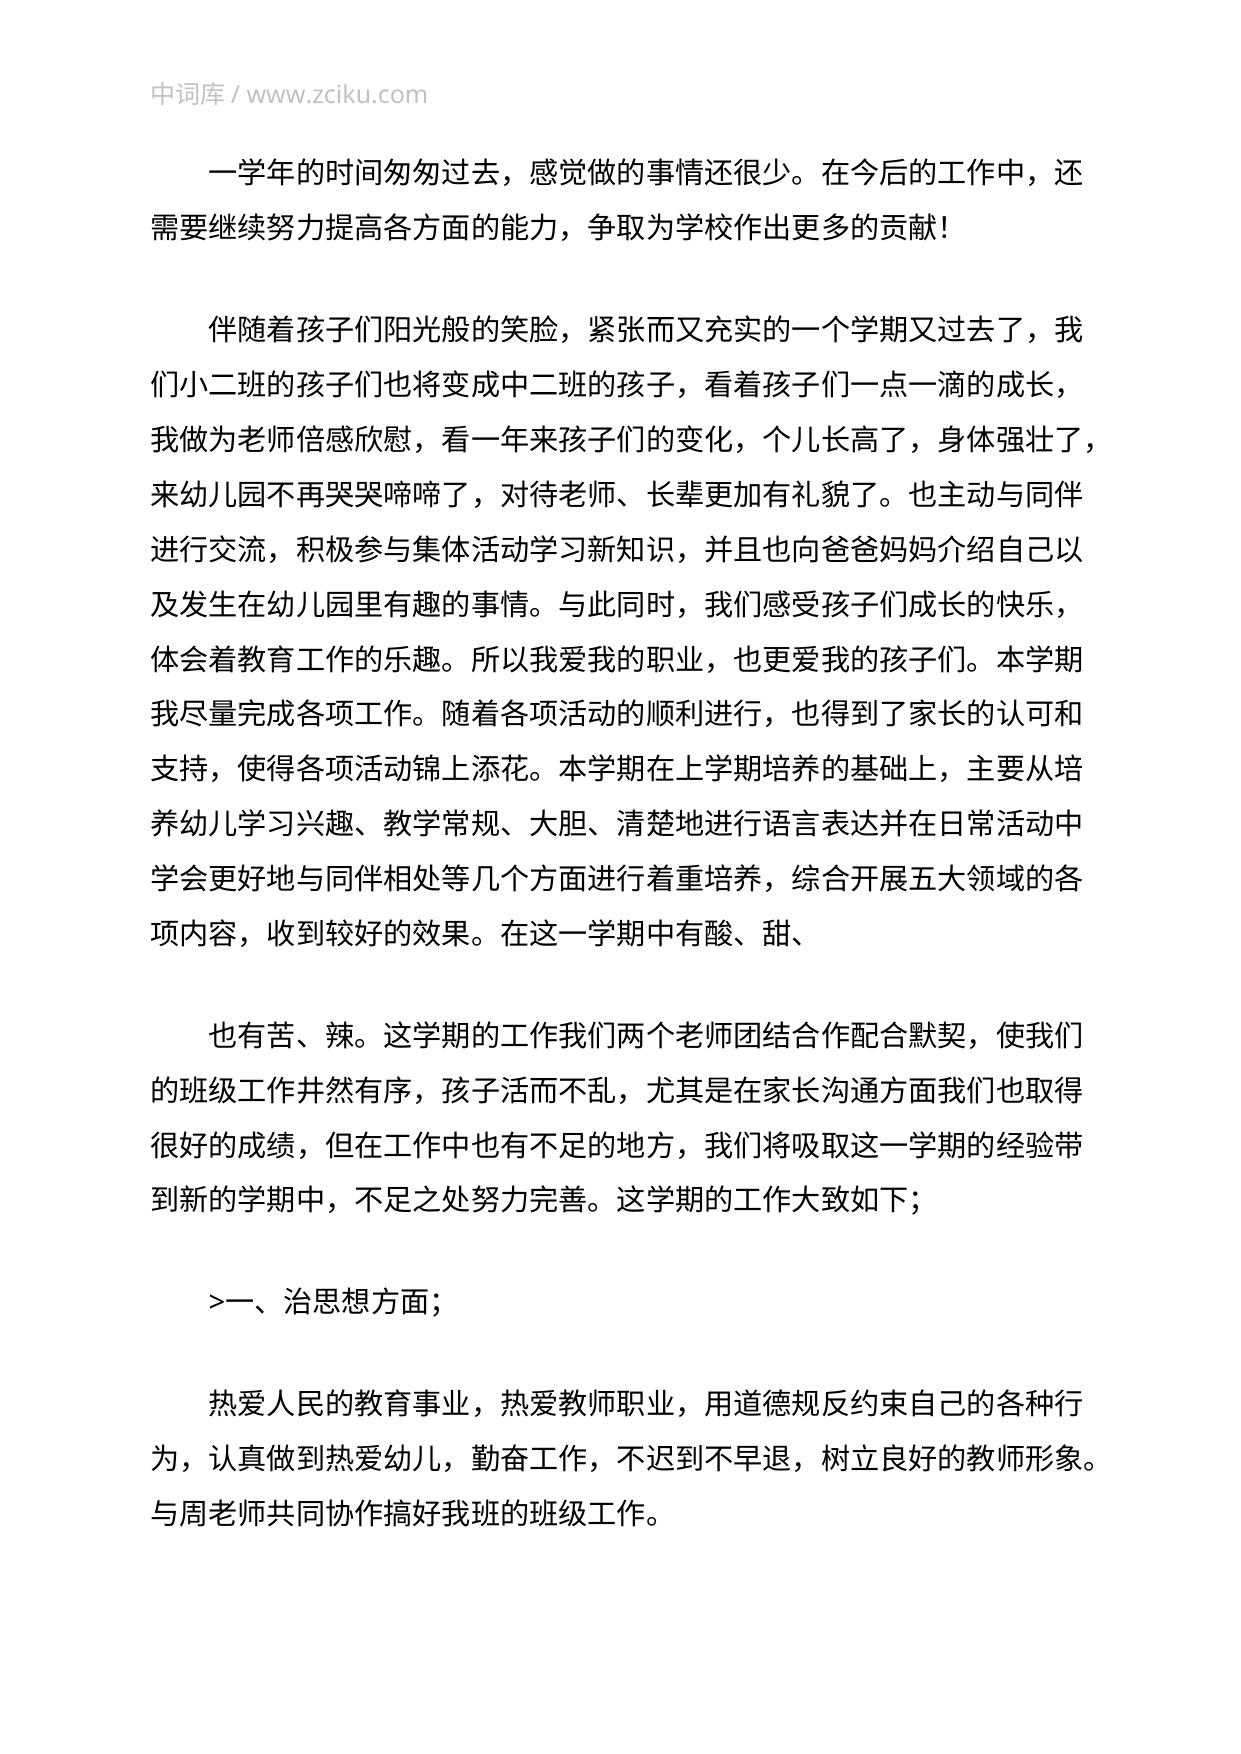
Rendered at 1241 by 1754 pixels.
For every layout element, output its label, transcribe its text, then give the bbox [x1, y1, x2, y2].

text 一学年的时间匆匆过去，感觉做的事情还很少。在今后的工作中，还需要继续努力提高各方面的能力，争取为学校作出更多的贡献！ [150, 150, 1090, 247]
text 伴随着孩子们阳光般的笑脸，紧张而又充实的一个学期又过去了，我们小二班的孩子们也将变成中二班的孩子，看着孩子们一点一滴的成长，我做为老师倍感欣慰，看一年来孩子们的变化，个儿长高了，身体强壮了，来幼儿园不再哭哭啼啼了，对待老师、长辈更加有礼貌了。也主动与同伴进行交流，积极参与集体活动学习新知识，并且也向爸爸妈妈介绍自己以及发生在幼儿园里有趣的事情。与此同时，我们感受孩子们成长的快乐，体会着教育工作的乐趣。所以我爱我的职业，也更爱我的孩子们。本学期我尽量完成各项工作。随着各项活动的顺利进行，也得到了家长的认可和支持，使得各项活动锦上添花。本学期在上学期培养的基础上，主要从培养幼儿学习兴趣、教学常规、大胆、清楚地进行语言表达并在日常活动中学会更好地与同伴相处等几个方面进行着重培养，综合开展五大领域的各项内容，收到较好的效果。在这一学期中有酸、甜、 [150, 307, 1090, 953]
text 也有苦、辣。这学期的工作我们两个老师团结合作配合默契，使我们的班级工作井然有序，孩子活而不乱，尤其是在家长沟通方面我们也取得很好的成绩，但在工作中也有不足的地方，我们将吸取这一学期的经验带到新的学期中，不足之处努力完善。这学期的工作大致如下； [150, 1012, 1090, 1219]
text 热爱人民的教育事业，热爱教师职业，用道德规反约束自己的各种行为，认真做到热爱幼儿，勤奋工作，不迟到不早退，树立良好的教师形象。与周老师共同协作搞好我班的班级工作。 [150, 1381, 1090, 1533]
text >一、治思想方面； [150, 1279, 1090, 1321]
